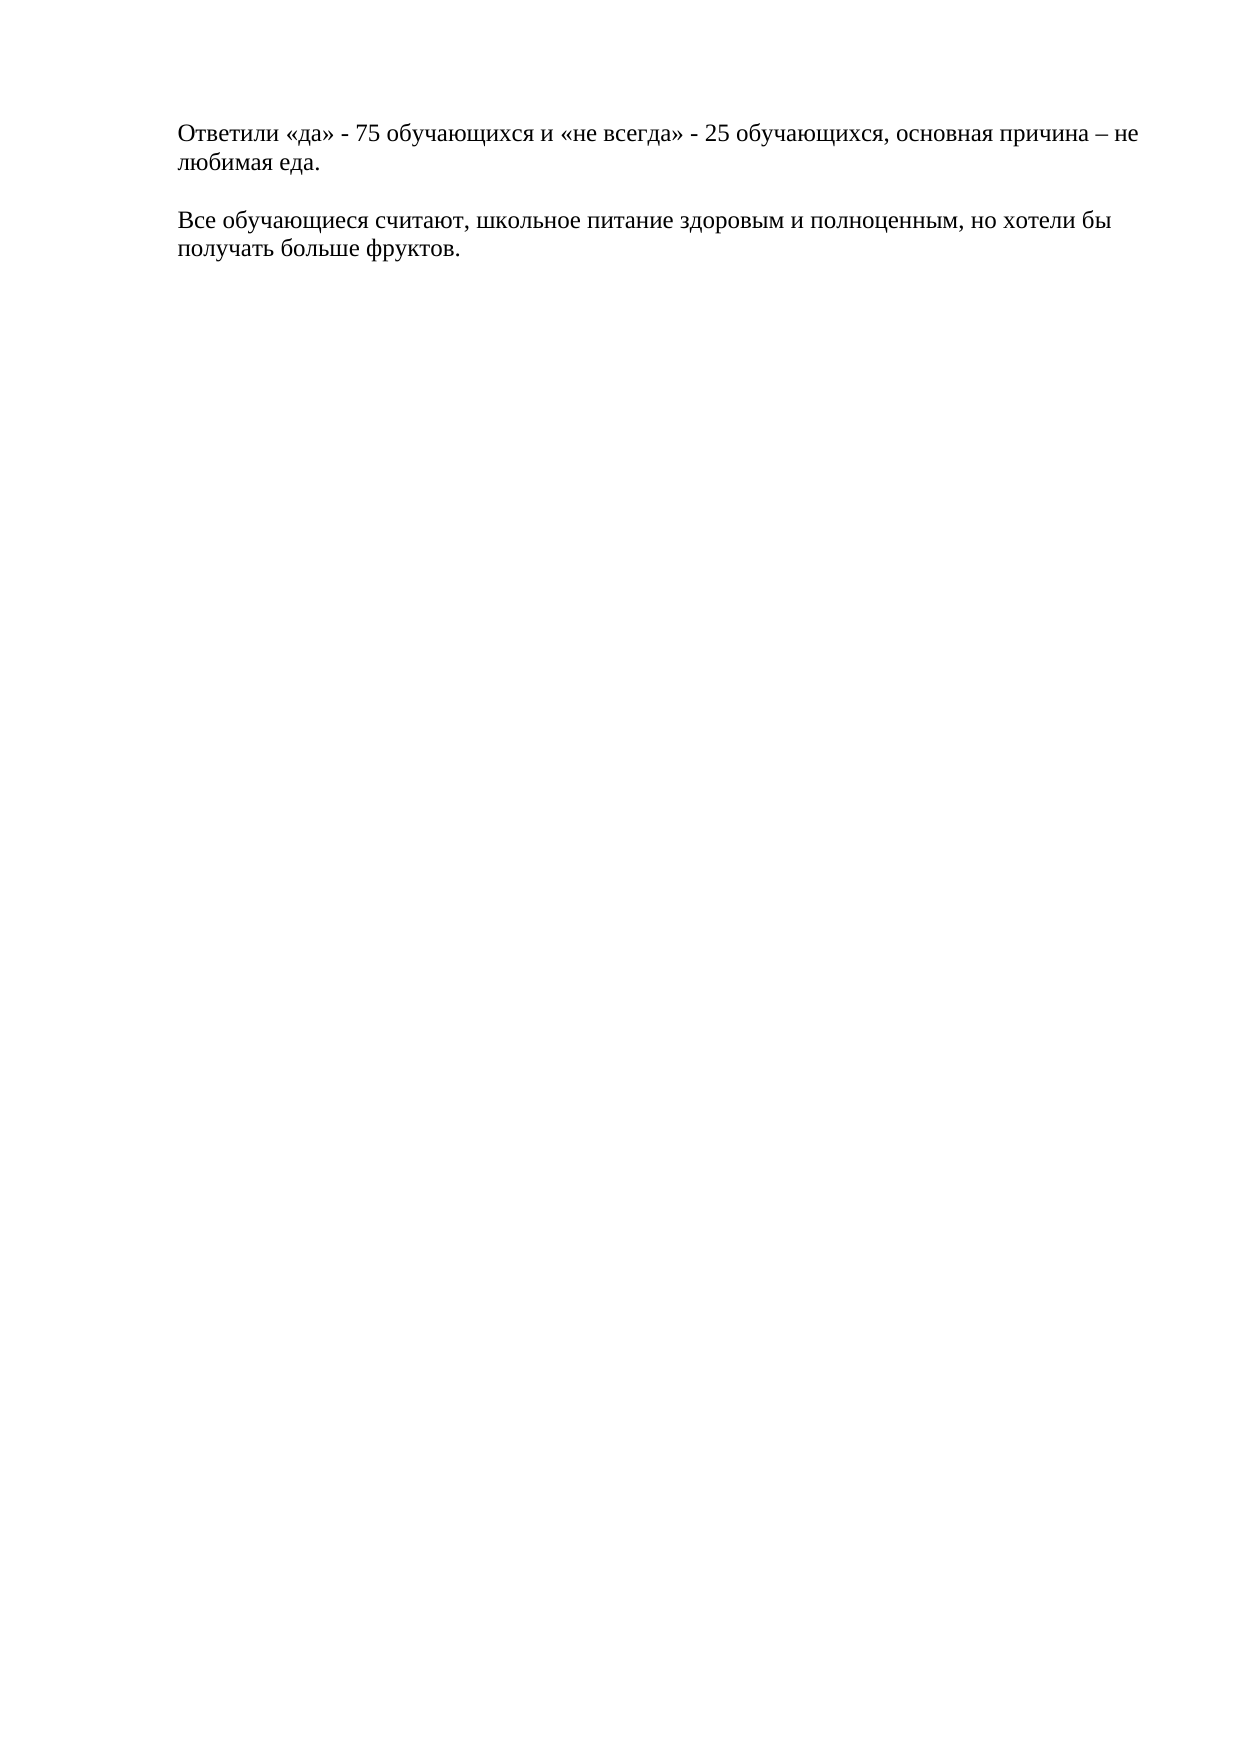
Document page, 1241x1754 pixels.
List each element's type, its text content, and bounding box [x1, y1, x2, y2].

text Ответили «да» - 75 обучающихся и «не всегда» - 25 обучающихся, основная причина – не любимая еда. [177, 118, 1152, 176]
text Все обучающиеся считают, школьное питание здоровым и полноценным, но хотели бы получать больше фруктов. [177, 205, 1152, 262]
